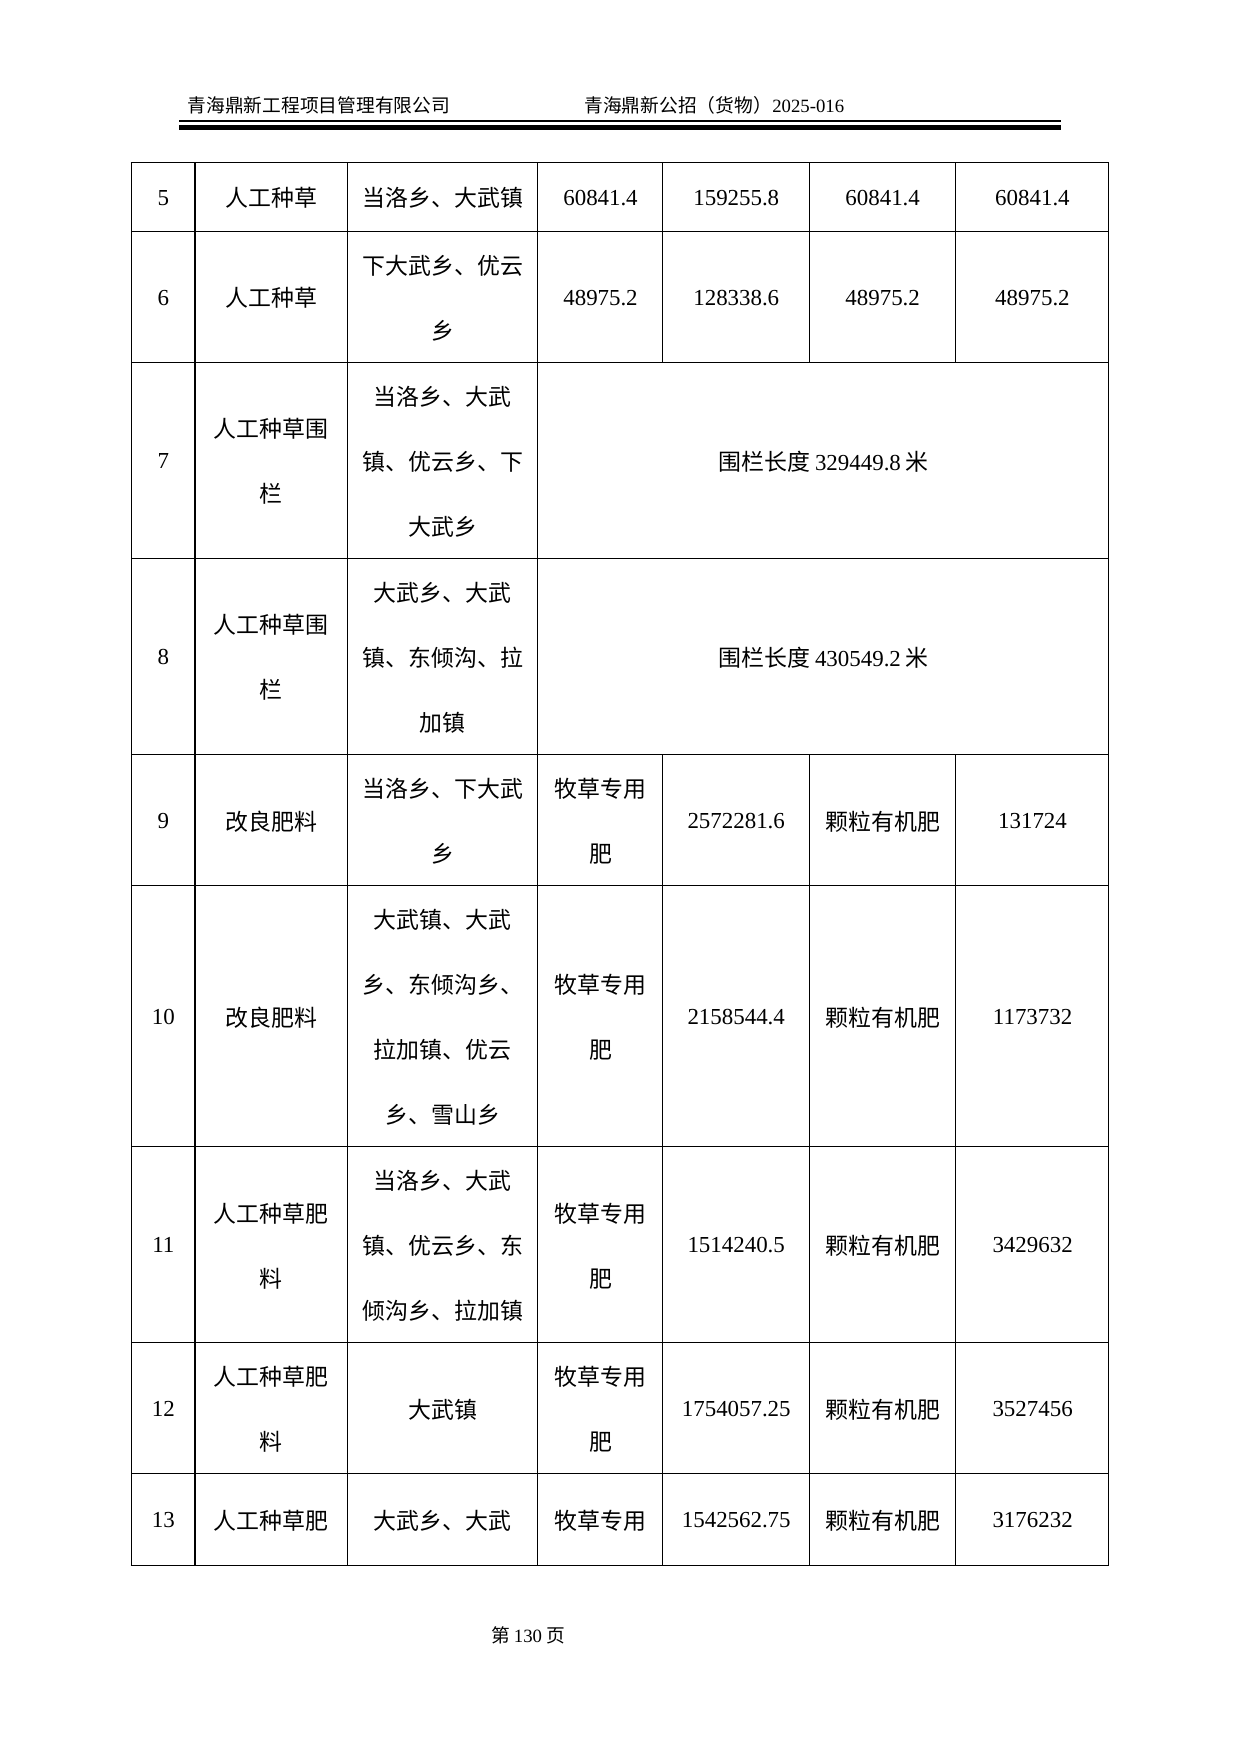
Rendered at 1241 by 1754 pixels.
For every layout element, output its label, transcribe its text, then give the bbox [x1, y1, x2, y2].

table_cell 当洛乡、大武镇、优云乡、东倾沟乡、拉加镇 [348, 1147, 537, 1342]
table_cell 颗粒有机肥 [810, 1147, 955, 1342]
table_cell 牧草专用肥 [538, 1147, 662, 1342]
table_cell 128338.6 [663, 232, 809, 362]
table_cell 12 [132, 1343, 194, 1473]
table_cell 7 [132, 363, 194, 558]
table_cell 11 [132, 1147, 194, 1342]
table_cell 大武乡、大武镇、东倾沟、拉加镇 [348, 559, 537, 754]
table_cell 60841.4 [538, 163, 662, 231]
table_cell 牧草专用肥 [538, 886, 662, 1146]
table_cell 牧草专用肥 [538, 755, 662, 885]
table_cell 改良肥料 [196, 755, 347, 885]
table_cell 当洛乡、下大武乡 [348, 755, 537, 885]
table_cell 1542562.75 [663, 1474, 809, 1565]
table_cell 大武镇 [348, 1343, 537, 1473]
table_cell 131724 [956, 755, 1108, 885]
table_cell 1754057.25 [663, 1343, 809, 1473]
table_cell 159255.8 [663, 163, 809, 231]
table_cell 3429632 [956, 1147, 1108, 1342]
table_cell 8 [132, 559, 194, 754]
table_cell 人工种草围栏 [196, 363, 347, 558]
table_cell 60841.4 [956, 163, 1108, 231]
table_cell 6 [132, 232, 194, 362]
table_cell 2158544.4 [663, 886, 809, 1146]
table_cell 10 [132, 886, 194, 1146]
table_cell 人工种草 [196, 163, 347, 231]
table_cell 48975.2 [538, 232, 662, 362]
table_cell 下大武乡、优云乡 [348, 232, 537, 362]
table_cell 颗粒有机肥 [810, 886, 955, 1146]
table_cell 9 [132, 755, 194, 885]
table_cell 大武镇、大武乡、东倾沟乡、拉加镇、优云乡、雪山乡 [348, 886, 537, 1146]
table_cell 5 [132, 163, 194, 231]
table_cell 3176232 [956, 1474, 1108, 1565]
table_cell 48975.2 [810, 232, 955, 362]
table_cell 人工种草 [196, 232, 347, 362]
table_cell 3527456 [956, 1343, 1108, 1473]
table_cell 人工种草肥料 [196, 1343, 347, 1473]
table_cell 颗粒有机肥 [810, 755, 955, 885]
table_cell 颗粒有机肥 [810, 1474, 955, 1565]
table_cell 48975.2 [956, 232, 1108, 362]
table_cell 大武乡、大武镇、下大武乡 [348, 1474, 537, 1565]
table_cell 1514240.5 [663, 1147, 809, 1342]
table_cell 1173732 [956, 886, 1108, 1146]
table_cell 60841.4 [810, 163, 955, 231]
table_cell 围栏长度329449.8米 [538, 363, 1108, 558]
table_cell 改良肥料 [196, 886, 347, 1146]
table_cell 围栏长度430549.2米 [538, 559, 1108, 754]
table_cell 人工种草围栏 [196, 559, 347, 754]
table_cell 颗粒有机肥 [810, 1343, 955, 1473]
table_cell 人工种草肥料 [196, 1474, 347, 1565]
table_cell 2572281.6 [663, 755, 809, 885]
table_cell 13 [132, 1474, 194, 1565]
table_cell 牧草专用肥 [538, 1343, 662, 1473]
table_cell 当洛乡、大武镇、优云乡、下大武乡 [348, 363, 537, 558]
table_cell 人工种草肥料 [196, 1147, 347, 1342]
table_cell 牧草专用肥 [538, 1474, 662, 1565]
table_cell 当洛乡、大武镇 [348, 163, 537, 231]
